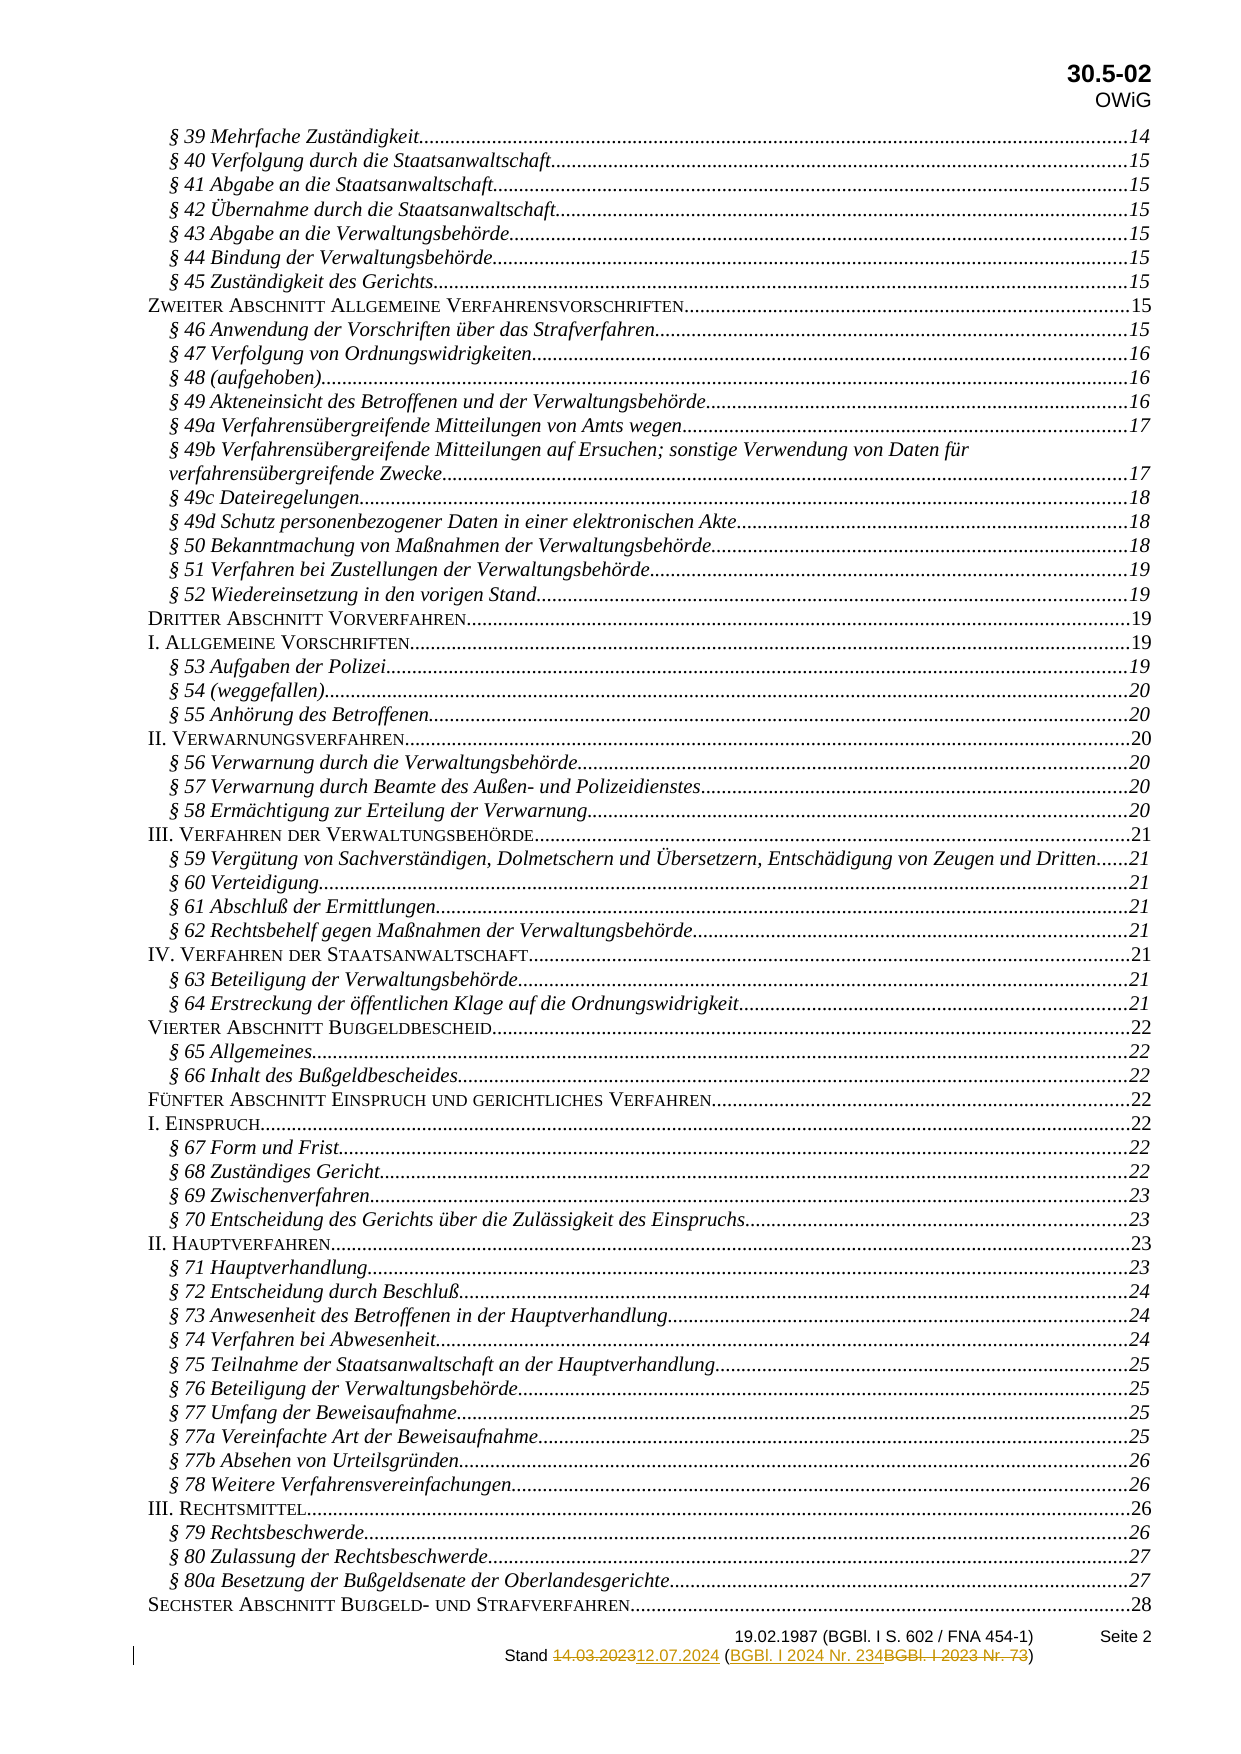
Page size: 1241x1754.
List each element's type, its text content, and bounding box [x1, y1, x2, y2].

text § 75 Teilnahme der Staatsanwaltschaft an der Hauptverhandlung 25 [168, 1351, 1152, 1376]
text § 49b Verfahrensübergreifende Mitteilungen auf Ersuchen; sonstige Verwendung von Daten für verfahrensübergreifende Zwecke 17 [168, 437, 1152, 485]
text Zweiter Abschnitt Allgemeine Verfahrensvorschriften 15 [148, 293, 1152, 317]
text § 80 Zulassung der Rechtsbeschwerde 27 [168, 1544, 1152, 1568]
text § 48 (aufgehoben) 16 [168, 365, 1152, 389]
text § 79 Rechtsbeschwerde 26 [168, 1520, 1152, 1544]
text § 57 Verwarnung durch Beamte des Außen- und Polizeidienstes 20 [168, 774, 1152, 798]
text § 49c Dateiregelungen 18 [168, 485, 1152, 509]
text § 49 Akteneinsicht des Betroffenen und der Verwaltungsbehörde 16 [168, 389, 1152, 413]
text § 64 Erstreckung der öffentlichen Klage auf die Ordnungswidrigkeit 21 [168, 991, 1152, 1014]
text IV. Verfahren der Staatsanwaltschaft 21 [148, 942, 1152, 966]
text § 44 Bindung der Verwaltungsbehörde 15 [168, 244, 1152, 269]
text § 77b Absehen von Urteilsgründen 26 [168, 1448, 1152, 1472]
text § 58 Ermächtigung zur Erteilung der Verwarnung 20 [168, 798, 1152, 822]
text § 61 Abschluß der Ermittlungen 21 [168, 894, 1152, 918]
text § 39 Mehrfache Zuständigkeit 14 [168, 124, 1152, 148]
text § 67 Form und Frist 22 [168, 1135, 1152, 1159]
text II. Verwarnungsverfahren 20 [148, 726, 1152, 750]
text § 80a Besetzung der Bußgeldsenate der Oberlandesgerichte 27 [168, 1568, 1152, 1592]
text Sechster Abschnitt Bußgeld- und Strafverfahren 28 [148, 1592, 1152, 1616]
text § 52 Wiedereinsetzung in den vorigen Stand 19 [168, 581, 1152, 606]
text § 51 Verfahren bei Zustellungen der Verwaltungsbehörde 19 [168, 557, 1152, 581]
text § 77 Umfang der Beweisaufnahme 25 [168, 1399, 1152, 1424]
text § 71 Hauptverhandlung 23 [168, 1255, 1152, 1279]
text § 56 Verwarnung durch die Verwaltungsbehörde 20 [168, 750, 1152, 774]
text § 72 Entscheidung durch Beschluß 24 [168, 1279, 1152, 1303]
text § 49a Verfahrensübergreifende Mitteilungen von Amts wegen 17 [168, 413, 1152, 437]
text § 54 (weggefallen) 20 [168, 678, 1152, 702]
text III. Rechtsmittel 26 [148, 1496, 1152, 1520]
text § 73 Anwesenheit des Betroffenen in der Hauptverhandlung 24 [168, 1303, 1152, 1327]
text § 62 Rechtsbehelf gegen Maßnahmen der Verwaltungsbehörde 21 [168, 918, 1152, 942]
text § 77a Vereinfachte Art der Beweisaufnahme 25 [168, 1424, 1152, 1448]
text § 55 Anhörung des Betroffenen 20 [168, 702, 1152, 726]
text § 69 Zwischenverfahren 23 [168, 1183, 1152, 1207]
text Fünfter Abschnitt Einspruch und gerichtliches Verfahren 22 [148, 1087, 1152, 1111]
text § 40 Verfolgung durch die Staatsanwaltschaft 15 [168, 148, 1152, 172]
text § 76 Beteiligung der Verwaltungsbehörde 25 [168, 1376, 1152, 1399]
text § 68 Zuständiges Gericht 22 [168, 1159, 1152, 1183]
text § 42 Übernahme durch die Staatsanwaltschaft 15 [168, 196, 1152, 221]
text Vierter Abschnitt Bußgeldbescheid 22 [148, 1014, 1152, 1039]
text I. Allgemeine Vorschriften 19 [148, 629, 1152, 654]
text § 70 Entscheidung des Gerichts über die Zulässigkeit des Einspruchs 23 [168, 1207, 1152, 1231]
text § 47 Verfolgung von Ordnungswidrigkeiten 16 [168, 341, 1152, 365]
text § 60 Verteidigung 21 [168, 870, 1152, 894]
text § 78 Weitere Verfahrensvereinfachungen 26 [168, 1472, 1152, 1496]
text § 45 Zuständigkeit des Gerichts 15 [168, 269, 1152, 293]
text II. Hauptverfahren 23 [148, 1231, 1152, 1255]
text § 53 Aufgaben der Polizei 19 [168, 654, 1152, 678]
text Dritter Abschnitt Vorverfahren 19 [148, 606, 1152, 629]
text § 65 Allgemeines 22 [168, 1039, 1152, 1063]
text III. Verfahren der Verwaltungsbehörde 21 [148, 822, 1152, 846]
text § 43 Abgabe an die Verwaltungsbehörde 15 [168, 221, 1152, 244]
text § 49d Schutz personenbezogener Daten in einer elektronischen Akte 18 [168, 509, 1152, 533]
text § 63 Beteiligung der Verwaltungsbehörde 21 [168, 966, 1152, 991]
text § 41 Abgabe an die Staatsanwaltschaft 15 [168, 172, 1152, 196]
text I. Einspruch 22 [148, 1111, 1152, 1135]
text § 50 Bekanntmachung von Maßnahmen der Verwaltungsbehörde 18 [168, 533, 1152, 557]
text § 66 Inhalt des Bußgeldbescheides 22 [168, 1063, 1152, 1087]
text § 74 Verfahren bei Abwesenheit 24 [168, 1327, 1152, 1351]
text § 59 Vergütung von Sachverständigen, Dolmetschern und Übersetzern, Entschädigung von Zeugen und Dritten 21 [168, 846, 1152, 870]
text § 46 Anwendung der Vorschriften über das Strafverfahren 15 [168, 317, 1152, 341]
